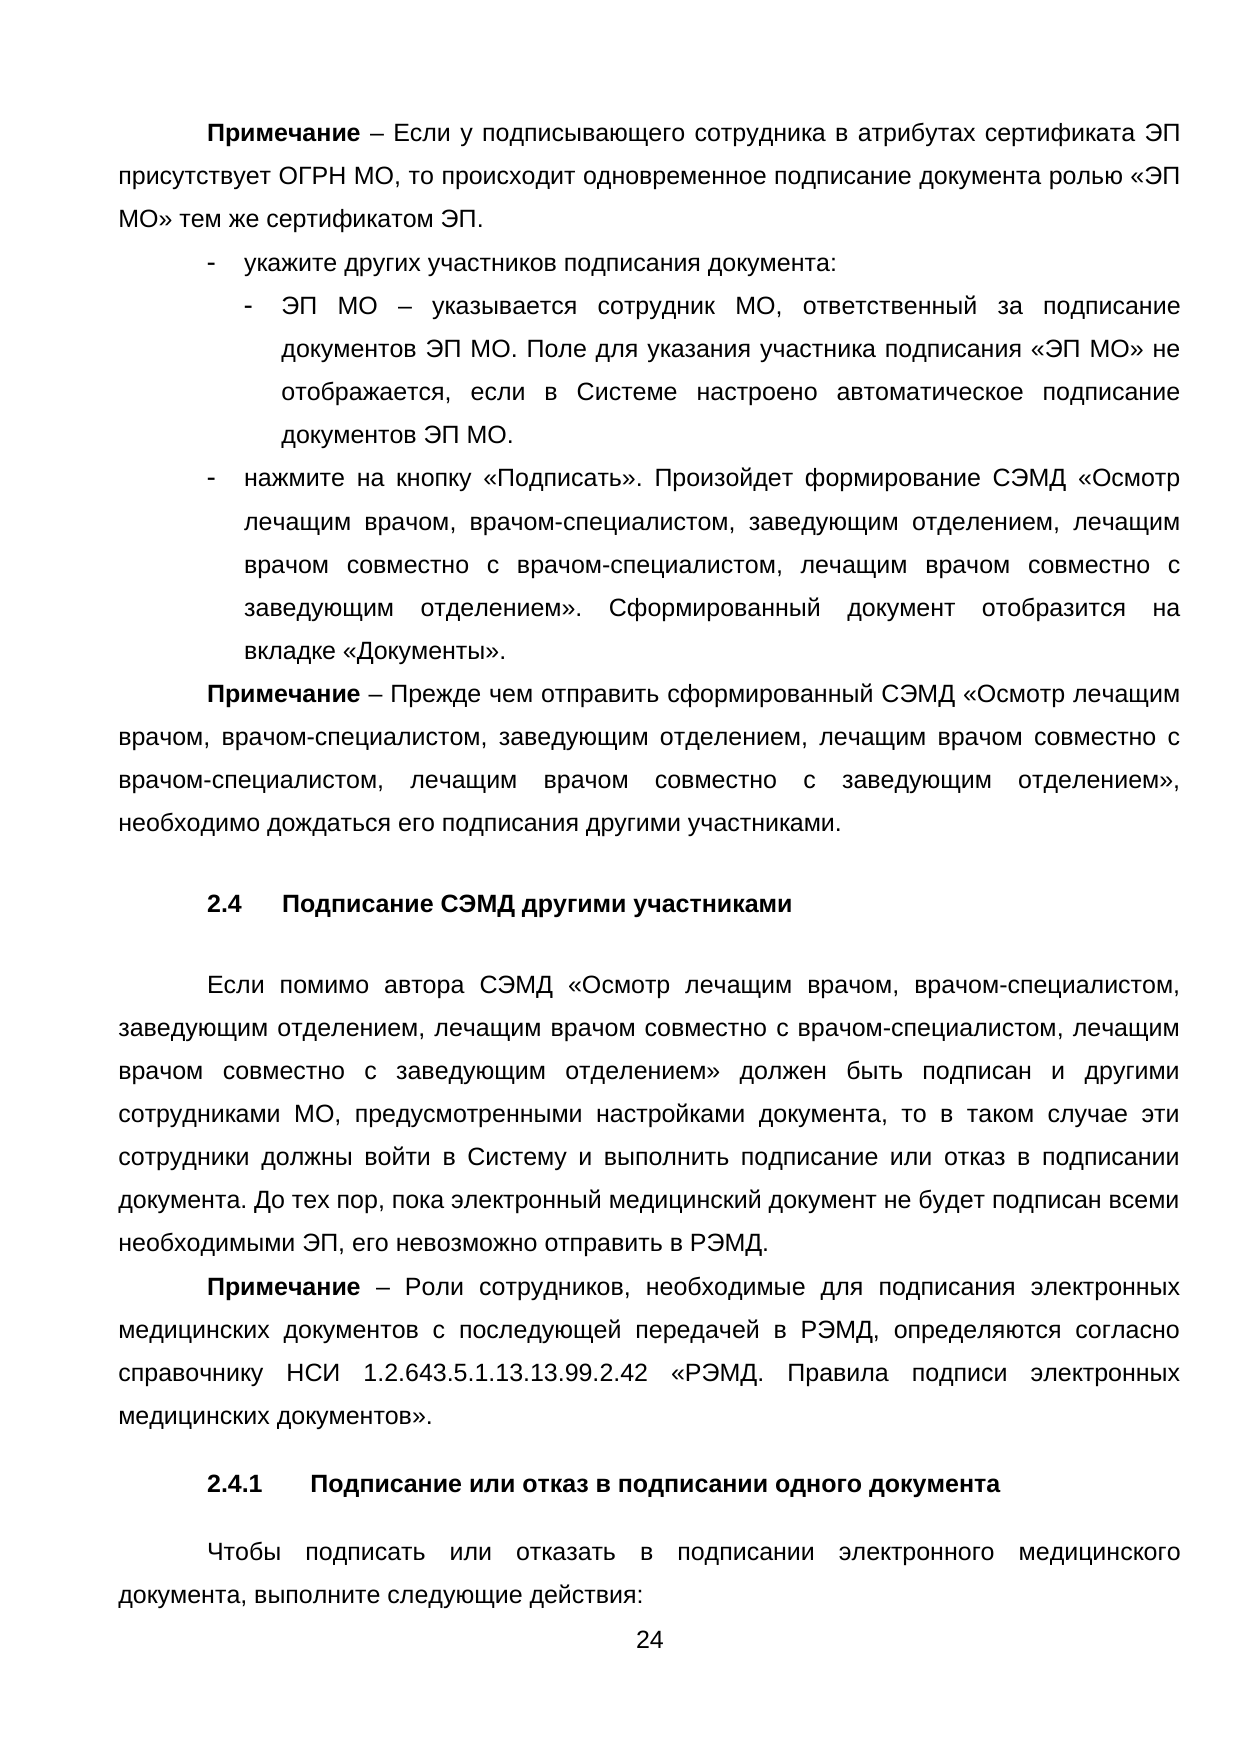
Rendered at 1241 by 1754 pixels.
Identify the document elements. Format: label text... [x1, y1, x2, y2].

list нажмите на кнопку «Подписать». Произойдет формирование СЭМД «Осмотр лечащим врачом, врачом-специалистом, заведующим отделением, лечащим врачом совместно с врачом-специалистом, лечащим врачом совместно с заведующим отделением». Сформированный документ отобразится на вкладке «Документы». [207, 463, 1181, 665]
list ЭП МО – указывается сотрудник МО, ответственный за подписание документов ЭП МО. Поле для указания участника подписания «ЭП МО» не отображается, если в Системе настроено автоматическое подписание документов ЭП МО. [244, 291, 1181, 449]
subtitle Подписание или отказ в подписании одного документа [207, 1469, 1181, 1498]
subtitle Подписание СЭМД другими участниками [207, 889, 1181, 918]
text Если помимо автора СЭМД «Осмотр лечащим врачом, врачом-специалистом, заведующим отделением, лечащим врачом совместно с врачом-специалистом, лечащим врачом совместно с заведующим отделением» должен быть подписан и другими сотрудниками МО, предусмотренными настройками документа, то в таком случае эти сотрудники должны войти в Систему и выполнить подписание или отказ в подписании документа. До тех пор, пока электронный медицинский документ не будет подписан всеми необходимыми ЭП, его невозможно отправить в РЭМД. [118, 970, 1181, 1257]
text Чтобы подписать или отказать в подписании электронного медицинского документа, выполните следующие действия: [118, 1537, 1181, 1609]
text Примечание – Если у подписывающего сотрудника в атрибутах сертификата ЭП присутствует ОГРН МО, то происходит одновременное подписание документа ролью «ЭП МО» тем же сертификатом ЭП. [118, 118, 1181, 233]
text Примечание – Роли сотрудников, необходимые для подписания электронных медицинских документов с последующей передачей в РЭМД, определяются согласно справочнику НСИ 1.2.643.5.1.13.13.99.2.42 «РЭМД. Правила подписи электронных медицинских документов». [118, 1272, 1181, 1430]
list укажите других участников подписания документа: [207, 247, 1181, 276]
text Примечание – Прежде чем отправить сформированный СЭМД «Осмотр лечащим врачом, врачом-специалистом, заведующим отделением, лечащим врачом совместно с врачом-специалистом, лечащим врачом совместно с заведующим отделением», необходимо дождаться его подписания другими участниками. [118, 679, 1181, 837]
